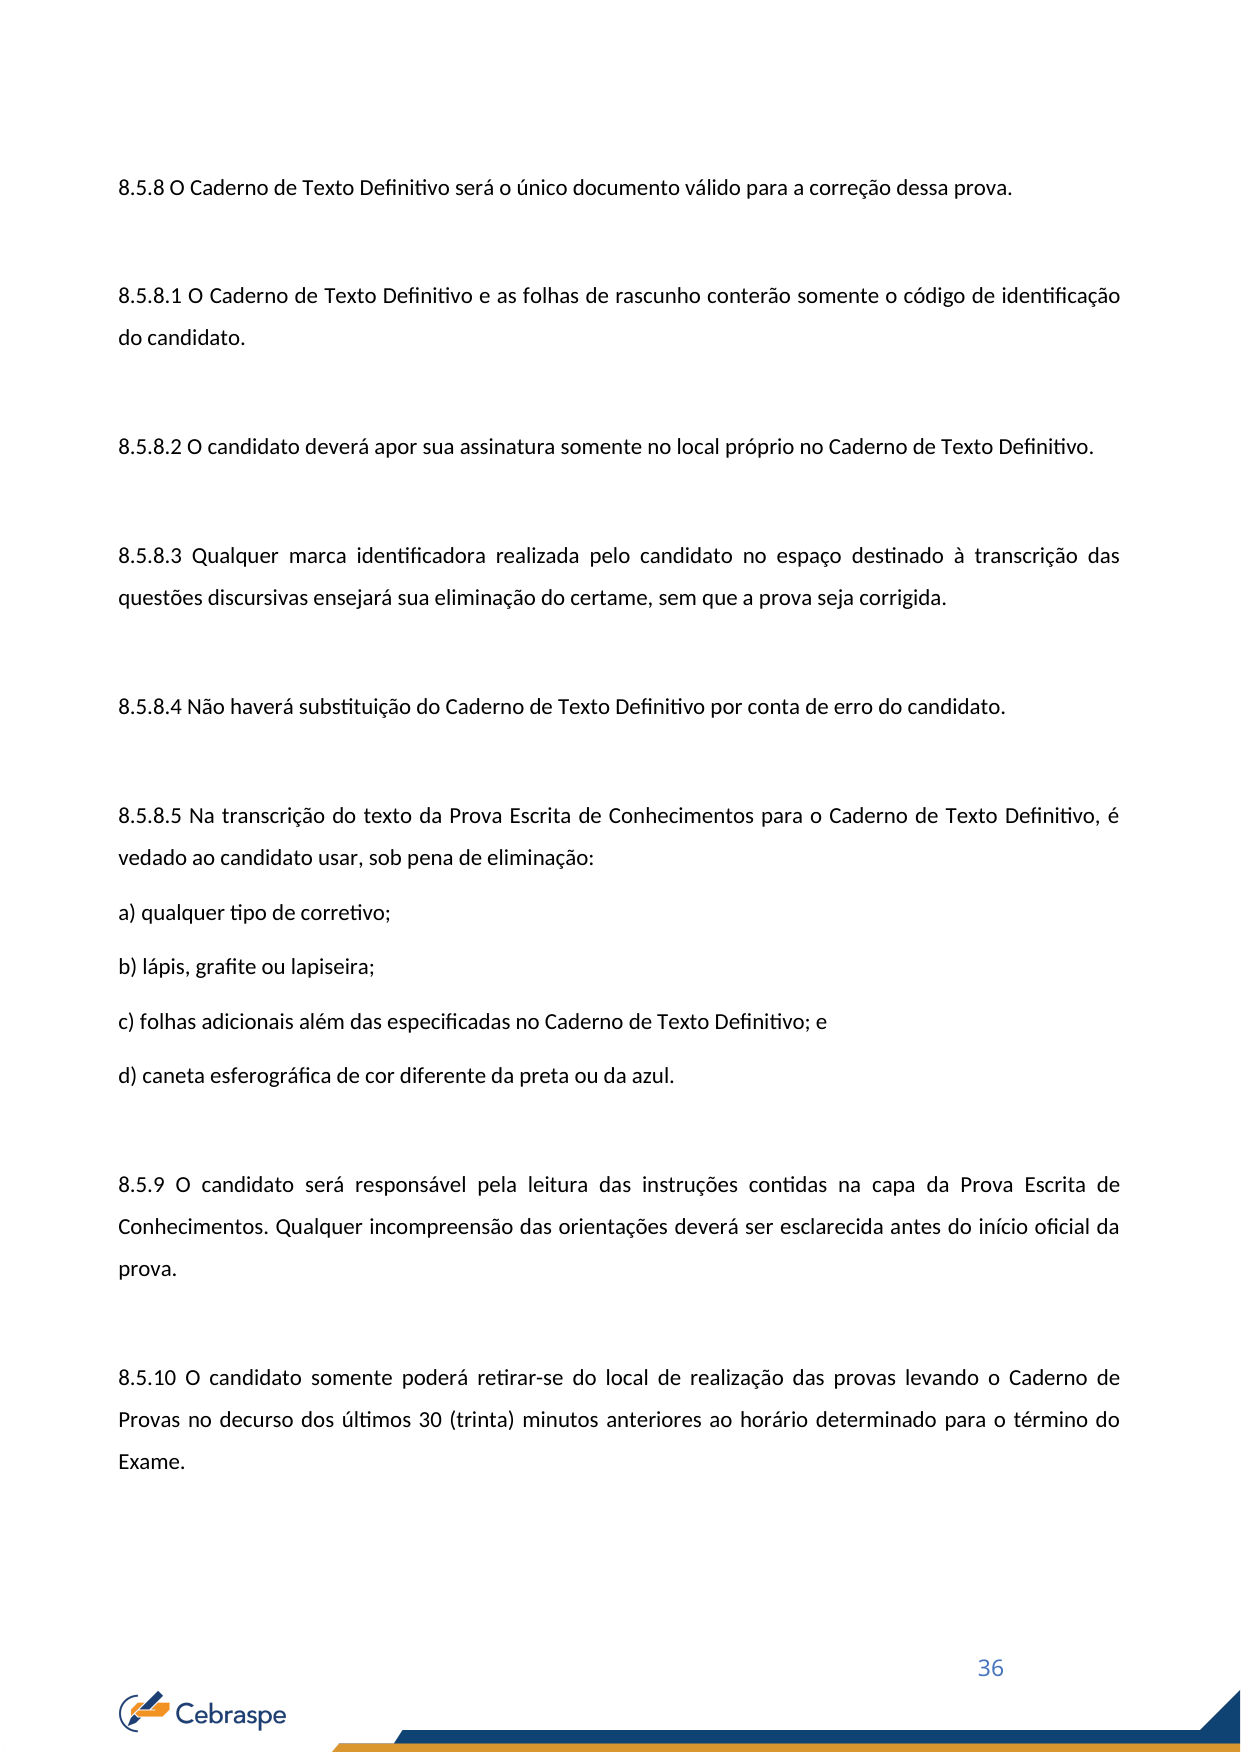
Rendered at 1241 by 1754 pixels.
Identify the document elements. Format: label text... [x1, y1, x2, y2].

text 8.5.8 O Caderno de Texto Definitivo será o único documento válido para a correção dessa prova. [118, 173, 1122, 201]
text d) caneta esferográfica de cor diferente da preta ou da azul. [118, 1061, 1122, 1089]
text 8.5.8.5 Na transcrição do texto da Prova Escrita de Conhecimentos para o Caderno de Texto Definitivo, é vedado ao candidato usar, sob pena de eliminação: [118, 801, 1122, 871]
text 8.5.8.2 O candidato deverá apor sua assinatura somente no local próprio no Caderno de Texto Definitivo. [118, 432, 1122, 461]
text 8.5.9 O candidato será responsável pela leitura das instruções contidas na capa da Prova Escrita de Conhecimentos. Qualquer incompreensão das orientações deverá ser esclarecida antes do início oficial da prova. [118, 1170, 1122, 1282]
text 8.5.8.4 Não haverá substituição do Caderno de Texto Definitivo por conta de erro do candidato. [118, 692, 1122, 720]
text 8.5.8.1 O Caderno de Texto Definitivo e as folhas de rascunho conterão somente o código de identificação do candidato. [118, 282, 1122, 352]
text b) lápis, grafite ou lapiseira; [118, 952, 1122, 980]
text 8.5.8.3 Qualquer marca identificadora realizada pelo candidato no espaço destinado à transcrição das questões discursivas ensejará sua eliminação do certame, sem que a prova seja corrigida. [118, 541, 1122, 611]
text 8.5.10 O candidato somente poderá retirar-se do local de realização das provas levando o Caderno de Provas no decurso dos últimos 30 (trinta) minutos anteriores ao horário determinado para o término do Exame. [118, 1363, 1122, 1475]
text c) folhas adicionais além das especificadas no Caderno de Texto Definitivo; e [118, 1007, 1122, 1035]
text a) qualquer tipo de corretivo; [118, 898, 1122, 926]
picture [0, 1659, 1241, 1752]
